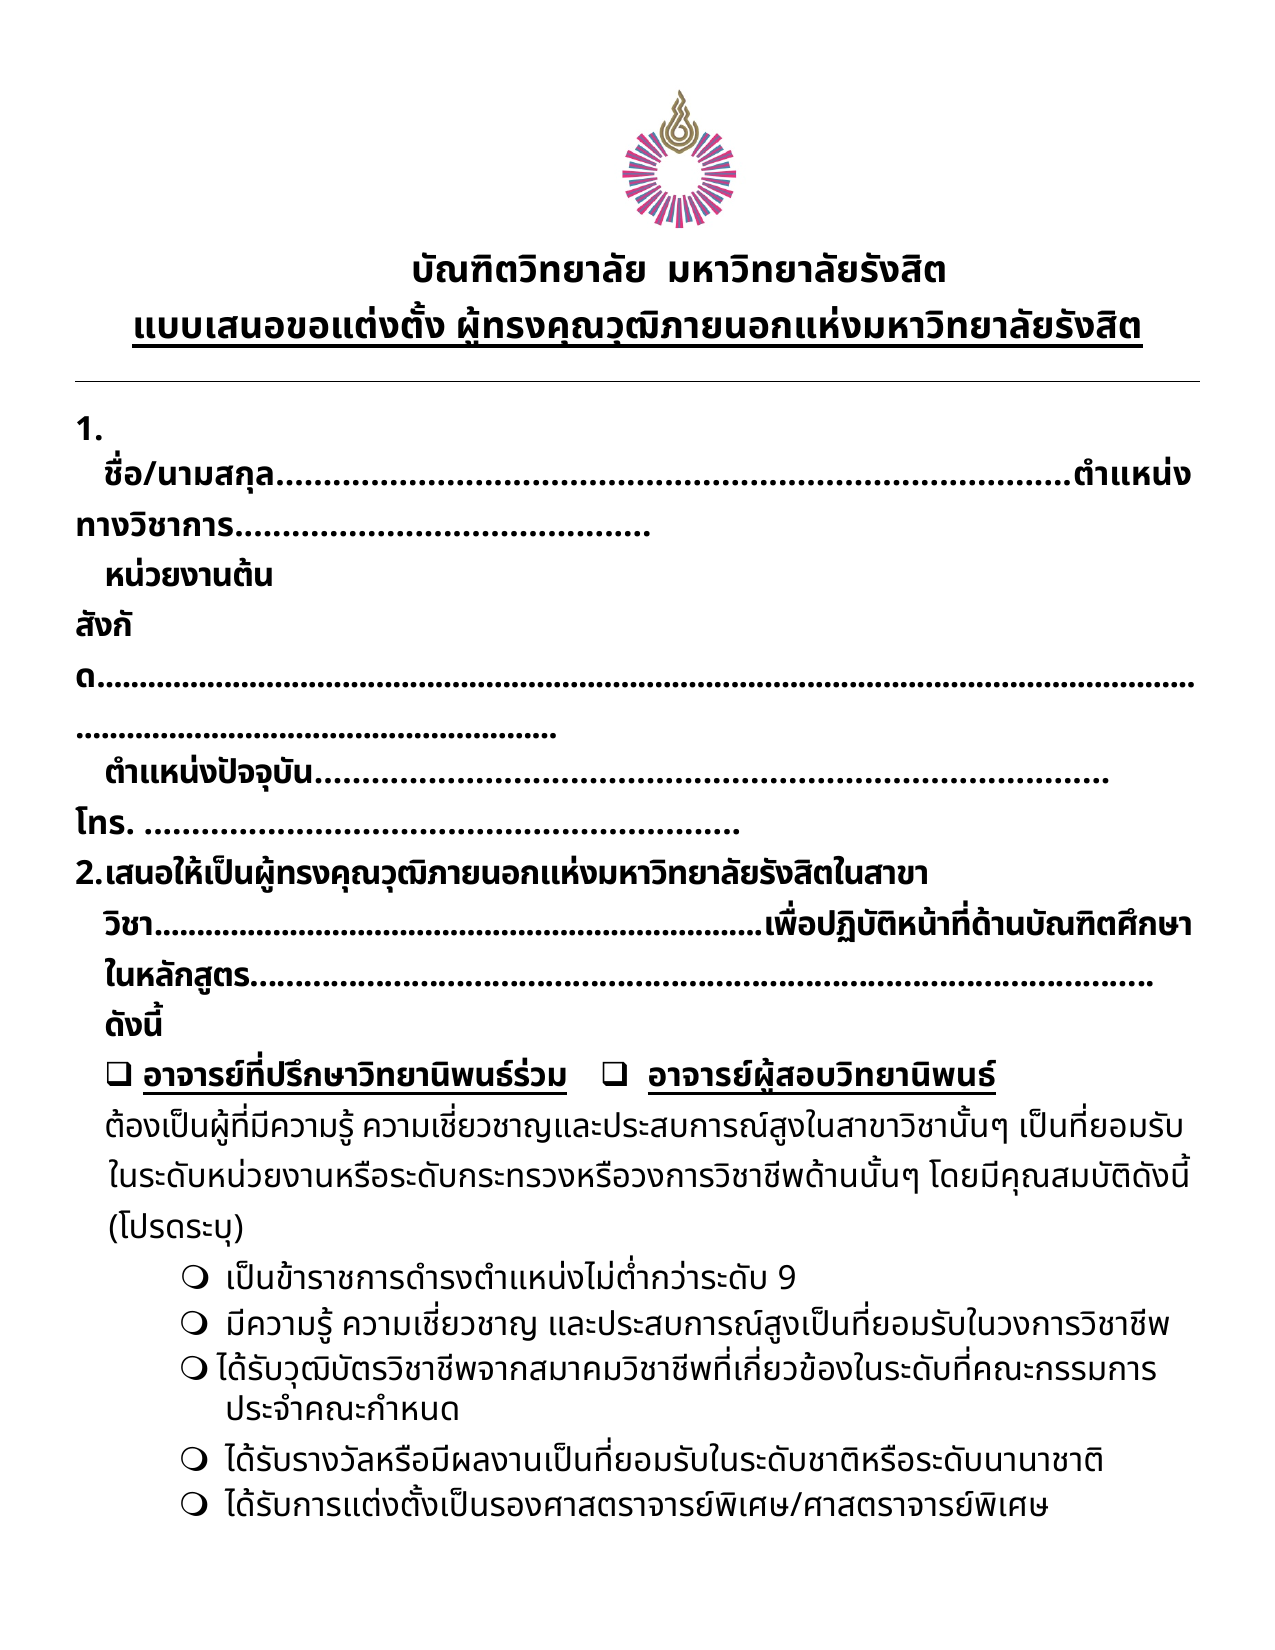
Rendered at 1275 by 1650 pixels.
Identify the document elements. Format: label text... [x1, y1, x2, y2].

text ตำแหน่งปัจจุบัน.................................................................................... โทร. ............................................................... [75, 748, 1200, 849]
text อาจารย์ที่ปรึกษาวิทยานิพนธ์ร่วม อาจารย์ผู้สอบวิทยานิพนธ์ [75, 1051, 1197, 1102]
list ได้รับรางวัลหรือมีผลงานเป็นที่ยอมรับในระดับชาติหรือระดับนานาชาติ [178, 1435, 1197, 1480]
text ต้องเป็นผู้ที่มีความรู้ ความเชี่ยวชาญและประสบการณ์สูงในสาขาวิชานั้นๆ เป็นที่ยอมรับในระดับหน่วยงานหรือระดับกระทรวงหรือวงการวิชาชีพด้านนั้นๆ โดยมีคุณสมบัติดังนี้ (โปรดระบุ) [75, 1102, 1197, 1253]
list ได้รับวุฒิบัตรวิชาชีพจากสมาคมวิชาชีพที่เกี่ยวข้องในระดับที่คณะกรรมการประจำคณะกำหนด [178, 1344, 1197, 1435]
picture [603, 75, 755, 243]
text แบบเสนอขอแต่งตั้ง ผู้ทรงคุณวุฒิภายนอกแห่งมหาวิทยาลัยรังสิต [75, 299, 1200, 356]
list ได้รับการแต่งตั้งเป็นรองศาสตราจารย์พิเศษ/ศาสตราจารย์พิเศษ [178, 1480, 1197, 1526]
list มีความรู้ ความเชี่ยวชาญ และประสบการณ์สูงเป็นที่ยอมรับในวงการวิชาชีพ [178, 1299, 1197, 1344]
text เป็นข้าราชการดำรงตำแหน่งไม่ต่ำกว่าระดับ 9 [75, 1253, 1197, 1299]
text หน่วยงานต้นสังกัด........................................................................................................................................................................................... [75, 551, 1200, 748]
text 2. เสนอให้เป็นผู้ทรงคุณวุฒิภายนอกแห่งมหาวิทยาลัยรังสิตในสาขาวิชา........................................................................เพื่อปฏิบัติหน้าที่ด้านบัณฑิตศึกษา ในหลักสูตร……………………………………………………………………………………….. ดังนี้ [75, 849, 1203, 1051]
text 1. ชื่อ/นามสกุล....................................................................................ตำแหน่งทางวิชาการ............................................ [75, 404, 1200, 551]
text บัณฑิตวิทยาลัย มหาวิทยาลัยรังสิต [158, 242, 1200, 299]
